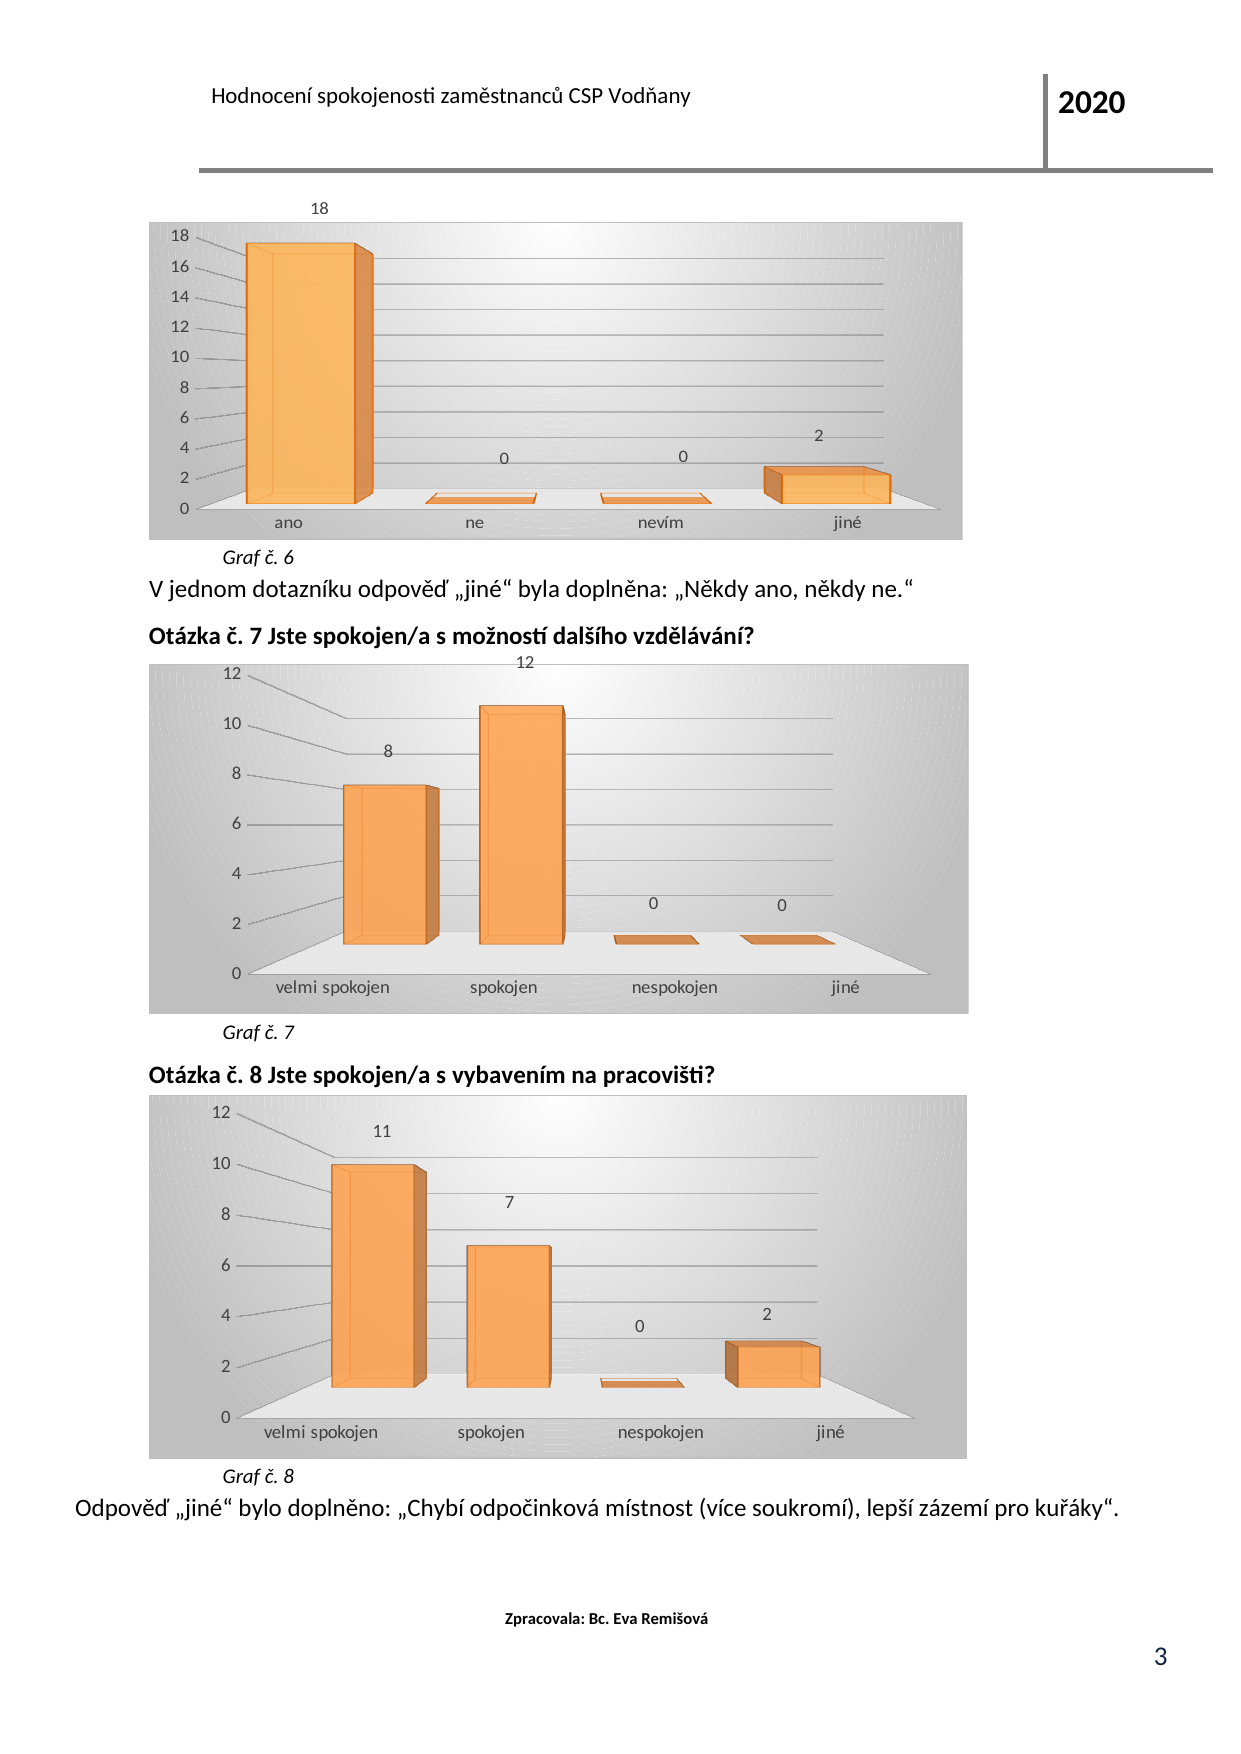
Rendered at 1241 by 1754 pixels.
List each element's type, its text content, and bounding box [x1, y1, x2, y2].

text V jednom dotazníku odpověď „jiné“ byla doplněna: „Někdy ano, někdy ne.“ [75, 573, 1165, 604]
text Graf č. 8 [149, 1463, 1165, 1489]
text Graf č. 7 [149, 1019, 1165, 1044]
text Odpověď „jiné“ bylo doplněno: „Chybí odpočinková místnost (více soukromí), lepší zázemí pro kuřáky“. [75, 1492, 1165, 1523]
text Graf č. 6 [149, 544, 1165, 569]
text Otázka č. 7 Jste spokojen/a s možností dalšího vzdělávání? [75, 620, 1165, 651]
text Otázka č. 8 Jste spokojen/a s vybavením na pracovišti? [75, 1060, 1165, 1090]
